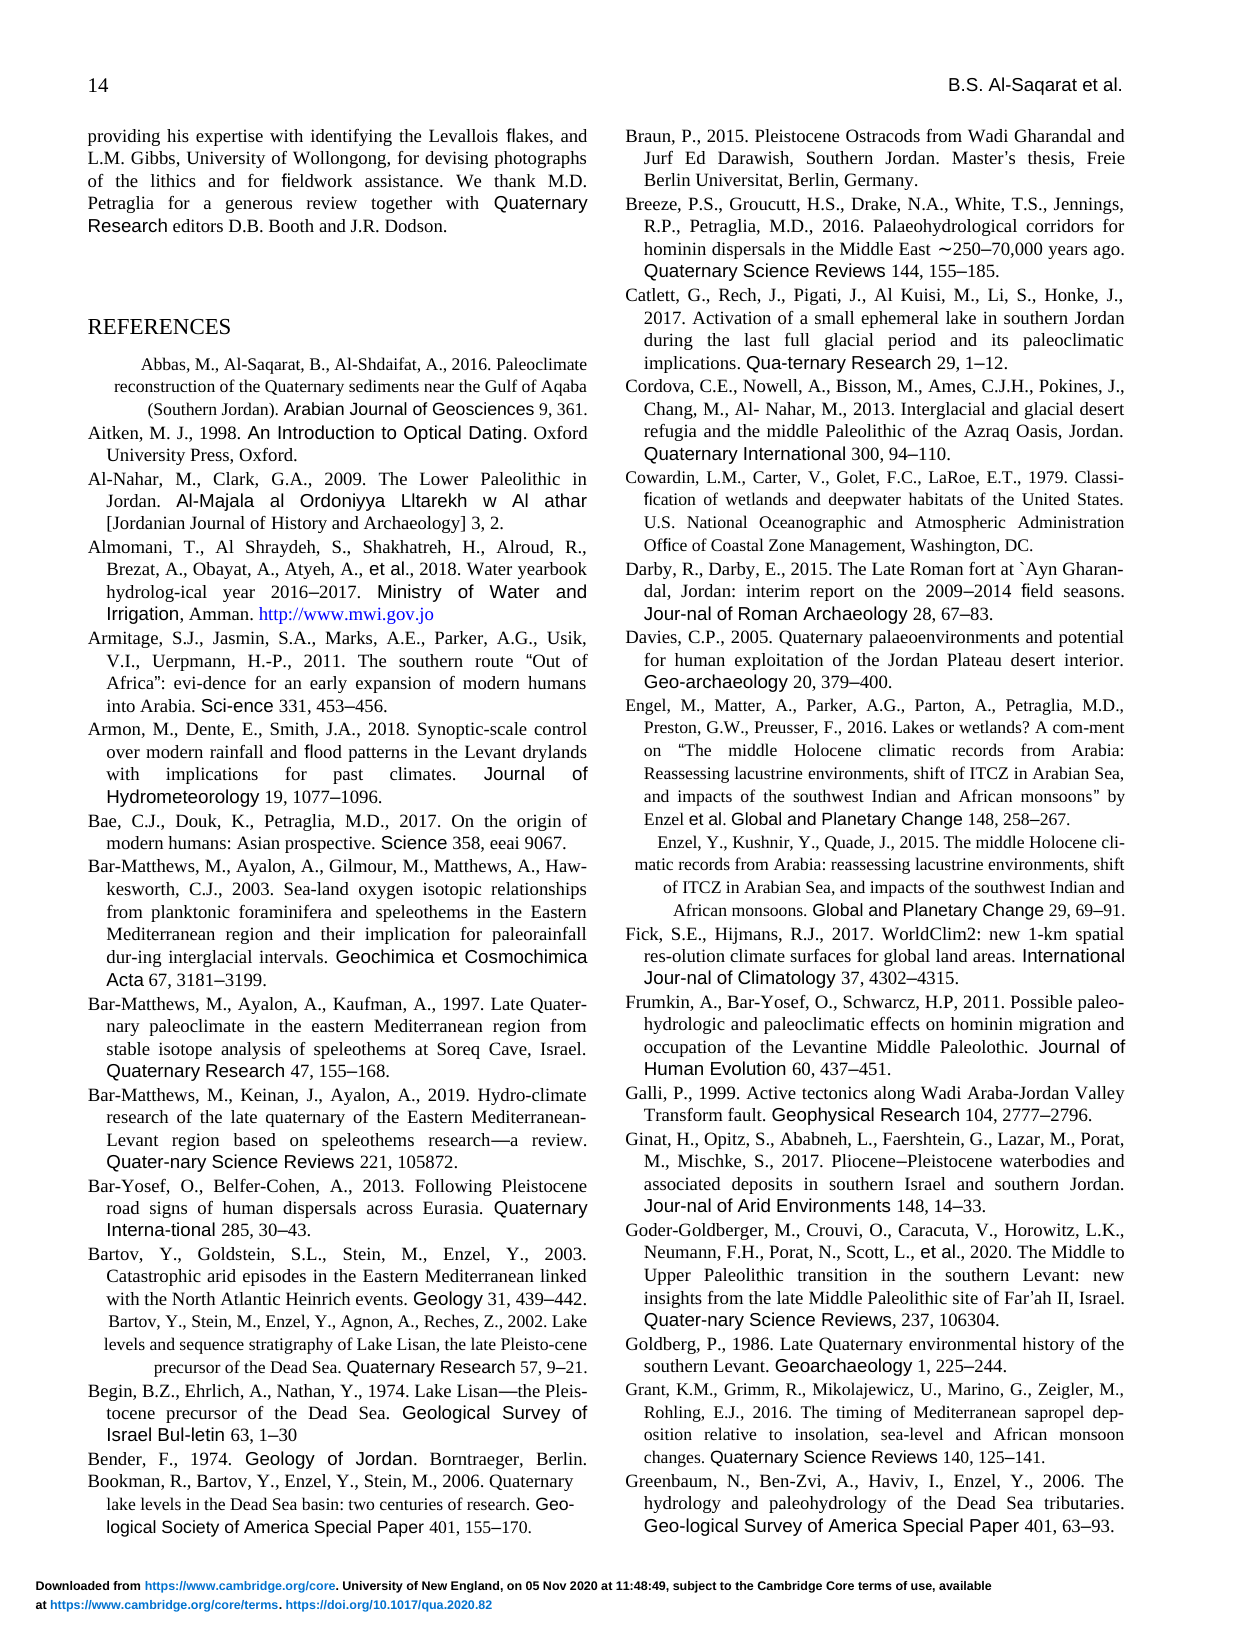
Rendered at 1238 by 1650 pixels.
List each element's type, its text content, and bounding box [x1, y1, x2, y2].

text Begin, B.Z., Ehrlich, A., Nathan, Y., 1974. Lake Lisan—the Pleis-tocene precursor of the Dead Sea. Geological Survey of Israel Bul-letin 63, 1–30 [88, 1379, 587, 1446]
text Bar-Matthews, M., Ayalon, A., Kaufman, A., 1997. Late Quater-nary paleoclimate in the eastern Mediterranean region from stable isotope analysis of speleothems at Soreq Cave, Israel. Quaternary Research 47, 155–168. [88, 993, 587, 1081]
text Engel, M., Matter, A., Parker, A.G., Parton, A., Petraglia, M.D., Preston, G.W., Preusser, F., 2016. Lakes or wetlands? A com-ment on “The middle Holocene climatic records from Arabia: Reassessing lacustrine environments, shift of ITCZ in Arabian Sea, and impacts of the southwest Indian and African monsoons” by Enzel et al. Global and Planetary Change 148, 258–267. [625, 694, 1125, 829]
text Al-Nahar, M., Clark, G.A., 2009. The Lower Paleolithic in Jordan. Al-Majala al Ordoniyya Lltarekh w Al athar [Jordanian Journal of History and Archaeology] 3, 2. [88, 467, 587, 533]
text Ginat, H., Opitz, S., Ababneh, L., Faershtein, G., Lazar, M., Porat, M., Mischke, S., 2017. Pliocene–Pleistocene waterbodies and associated deposits in southern Israel and southern Jordan. Jour-nal of Arid Environments 148, 14–33. [625, 1127, 1125, 1216]
text 14 [87, 73, 587, 97]
text Abbas, M., Al-Saqarat, B., Al-Shdaifat, A., 2016. Paleoclimate reconstruction of the Quaternary sediments near the Gulf of Aqaba (Southern Jordan). Arabian Journal of Geosciences 9, 361. [87, 353, 587, 419]
text Galli, P., 1999. Active tectonics along Wadi Araba-Jordan Valley Transform fault. Geophysical Research 104, 2777–2796. [625, 1082, 1125, 1125]
text Greenbaum, N., Ben-Zvi, A., Haviv, I., Enzel, Y., 2006. The hydrology and paleohydrology of the Dead Sea tributaries. Geo-logical Survey of America Special Paper 401, 63–93. [625, 1470, 1125, 1536]
text Bartov, Y., Stein, M., Enzel, Y., Agnon, A., Reches, Z., 2002. Lake levels and sequence stratigraphy of Lake Lisan, the late Pleisto-cene precursor of the Dead Sea. Quaternary Research 57, 9–21. [87, 1311, 587, 1377]
text Davies, C.P., 2005. Quaternary palaeoenvironments and potential for human exploitation of the Jordan Plateau desert interior. Geo-archaeology 20, 379–400. [625, 626, 1125, 692]
text Bar-Matthews, M., Ayalon, A., Gilmour, M., Matthews, A., Haw-kesworth, C.J., 2003. Sea-land oxygen isotopic relationships from planktonic foraminifera and speleothems in the Eastern Mediterranean region and their implication for paleorainfall dur-ing interglacial intervals. Geochimica et Cosmochimica Acta 67, 3181–3199. [88, 855, 587, 990]
text lake levels in the Dead Sea basin: two centuries of research. Geo-logical Society of America Special Paper 401, 155–170. [106, 1494, 587, 1537]
text REFERENCES [87, 313, 587, 339]
text Downloaded from https://www.cambridge.org/core. University of New England, on 05 Nov 2020 at 11:48:49, subject to the Cambridge Core terms of use, available at https://www.cambridge.org/core/terms. https://doi.org/10.1017/qua.2020.82 [35, 1578, 1002, 1612]
text Goldberg, P., 1986. Late Quaternary environmental history of the southern Levant. Geoarchaeology 1, 225–244. [625, 1333, 1125, 1377]
text B.S. Al‐Saqarat et al. [948, 72, 1125, 97]
text providing his expertise with identifying the Levallois flakes, and L.M. Gibbs, University of Wollongong, for devising photographs of the lithics and for fieldwork assistance. We thank M.D. Petraglia for a generous review together with Quaternary Research editors D.B. Booth and J.R. Dodson. [87, 124, 587, 236]
text Armitage, S.J., Jasmin, S.A., Marks, A.E., Parker, A.G., Usik, V.I., Uerpmann, H.-P., 2011. The southern route “Out of Africa”: evi-dence for an early expansion of modern humans into Arabia. Sci-ence 331, 453–456. [88, 627, 587, 716]
text Fick, S.E., Hijmans, R.J., 2017. WorldClim2: new 1-km spatial res-olution climate surfaces for global land areas. International Jour-nal of Climatology 37, 4302–4315. [625, 923, 1125, 989]
text Catlett, G., Rech, J., Pigati, J., Al Kuisi, M., Li, S., Honke, J., 2017. Activation of a small ephemeral lake in southern Jordan during the last full glacial period and its paleoclimatic implications. Qua-ternary Research 29, 1–12. [625, 284, 1125, 373]
text Braun, P., 2015. Pleistocene Ostracods from Wadi Gharandal and Jurf Ed Darawish, Southern Jordan. Master’s thesis, Freie Berlin Universitat, Berlin, Germany. [625, 124, 1125, 191]
text Almomani, T., Al Shraydeh, S., Shakhatreh, H., Alroud, R., Brezat, A., Obayat, A., Atyeh, A., et al., 2018. Water yearbook hydrolog-ical year 2016–2017. Ministry of Water and Irrigation, Amman. http://www.mwi.gov.jo [88, 536, 587, 625]
text Bartov, Y., Goldstein, S.L., Stein, M., Enzel, Y., 2003. Catastrophic arid episodes in the Eastern Mediterranean linked with the North Atlantic Heinrich events. Geology 31, 439–442. [88, 1243, 587, 1309]
text Grant, K.M., Grimm, R., Mikolajewicz, U., Marino, G., Zeigler, M., Rohling, E.J., 2016. The timing of Mediterranean sapropel dep-osition relative to insolation, sea-level and African monsoon changes. Quaternary Science Reviews 140, 125–141. [625, 1379, 1125, 1467]
text Goder-Goldberger, M., Crouvi, O., Caracuta, V., Horowitz, L.K., Neumann, F.H., Porat, N., Scott, L., et al., 2020. The Middle to Upper Paleolithic transition in the southern Levant: new insights from the late Middle Paleolithic site of Far’ah II, Israel. Quater-nary Science Reviews, 237, 106304. [625, 1219, 1125, 1331]
text Bender, F., 1974. Geology of Jordan. Borntraeger, Berlin. Bookman, R., Bartov, Y., Enzel, Y., Stein, M., 2006. Quaternary [87, 1448, 587, 1492]
text Bar-Matthews, M., Keinan, J., Ayalon, A., 2019. Hydro-climate research of the late quaternary of the Eastern Mediterranean-Levant region based on speleothems research—a review. Quater-nary Science Reviews 221, 105872. [88, 1084, 587, 1173]
text Cordova, C.E., Nowell, A., Bisson, M., Ames, C.J.H., Pokines, J., Chang, M., Al- Nahar, M., 2013. Interglacial and glacial desert refugia and the middle Paleolithic of the Azraq Oasis, Jordan. Quaternary International 300, 94–110. [625, 375, 1125, 464]
text Bar-Yosef, O., Belfer-Cohen, A., 2013. Following Pleistocene road signs of human dispersals across Eurasia. Quaternary Interna-tional 285, 30–43. [88, 1175, 587, 1241]
text Aitken, M. J., 1998. An Introduction to Optical Dating. Oxford University Press, Oxford. [88, 422, 587, 465]
text Bae, C.J., Douk, K., Petraglia, M.D., 2017. On the origin of modern humans: Asian prospective. Science 358, eeai 9067. [88, 810, 587, 853]
text Breeze, P.S., Groucutt, H.S., Drake, N.A., White, T.S., Jennings, R.P., Petraglia, M.D., 2016. Palaeohydrological corridors for hominin dispersals in the Middle East ∼250–70,000 years ago. Quaternary Science Reviews 144, 155–185. [625, 193, 1125, 282]
text Frumkin, A., Bar-Yosef, O., Schwarcz, H.P, 2011. Possible paleo-hydrologic and paleoclimatic effects on hominin migration and occupation of the Levantine Middle Paleolothic. Journal of Human Evolution 60, 437–451. [625, 991, 1125, 1080]
text Darby, R., Darby, E., 2015. The Late Roman fort at `Ayn Gharan-dal, Jordan: interim report on the 2009–2014 field seasons. Jour-nal of Roman Archaeology 28, 67–83. [625, 558, 1125, 624]
text Armon, M., Dente, E., Smith, J.A., 2018. Synoptic-scale control over modern rainfall and flood patterns in the Levant drylands with implications for past climates. Journal of Hydrometeorology 19, 1077–1096. [88, 718, 587, 807]
text Enzel, Y., Kushnir, Y., Quade, J., 2015. The middle Holocene cli-matic records from Arabia: reassessing lacustrine environments, shift of ITCZ in Arabian Sea, and impacts of the southwest Indian and African monsoons. Global and Planetary Change 29, 69–91. [625, 831, 1125, 920]
text Cowardin, L.M., Carter, V., Golet, F.C., LaRoe, E.T., 1979. Classi-fication of wetlands and deepwater habitats of the United States. U.S. National Oceanographic and Atmospheric Administration Office of Coastal Zone Management, Washington, DC. [625, 466, 1125, 555]
